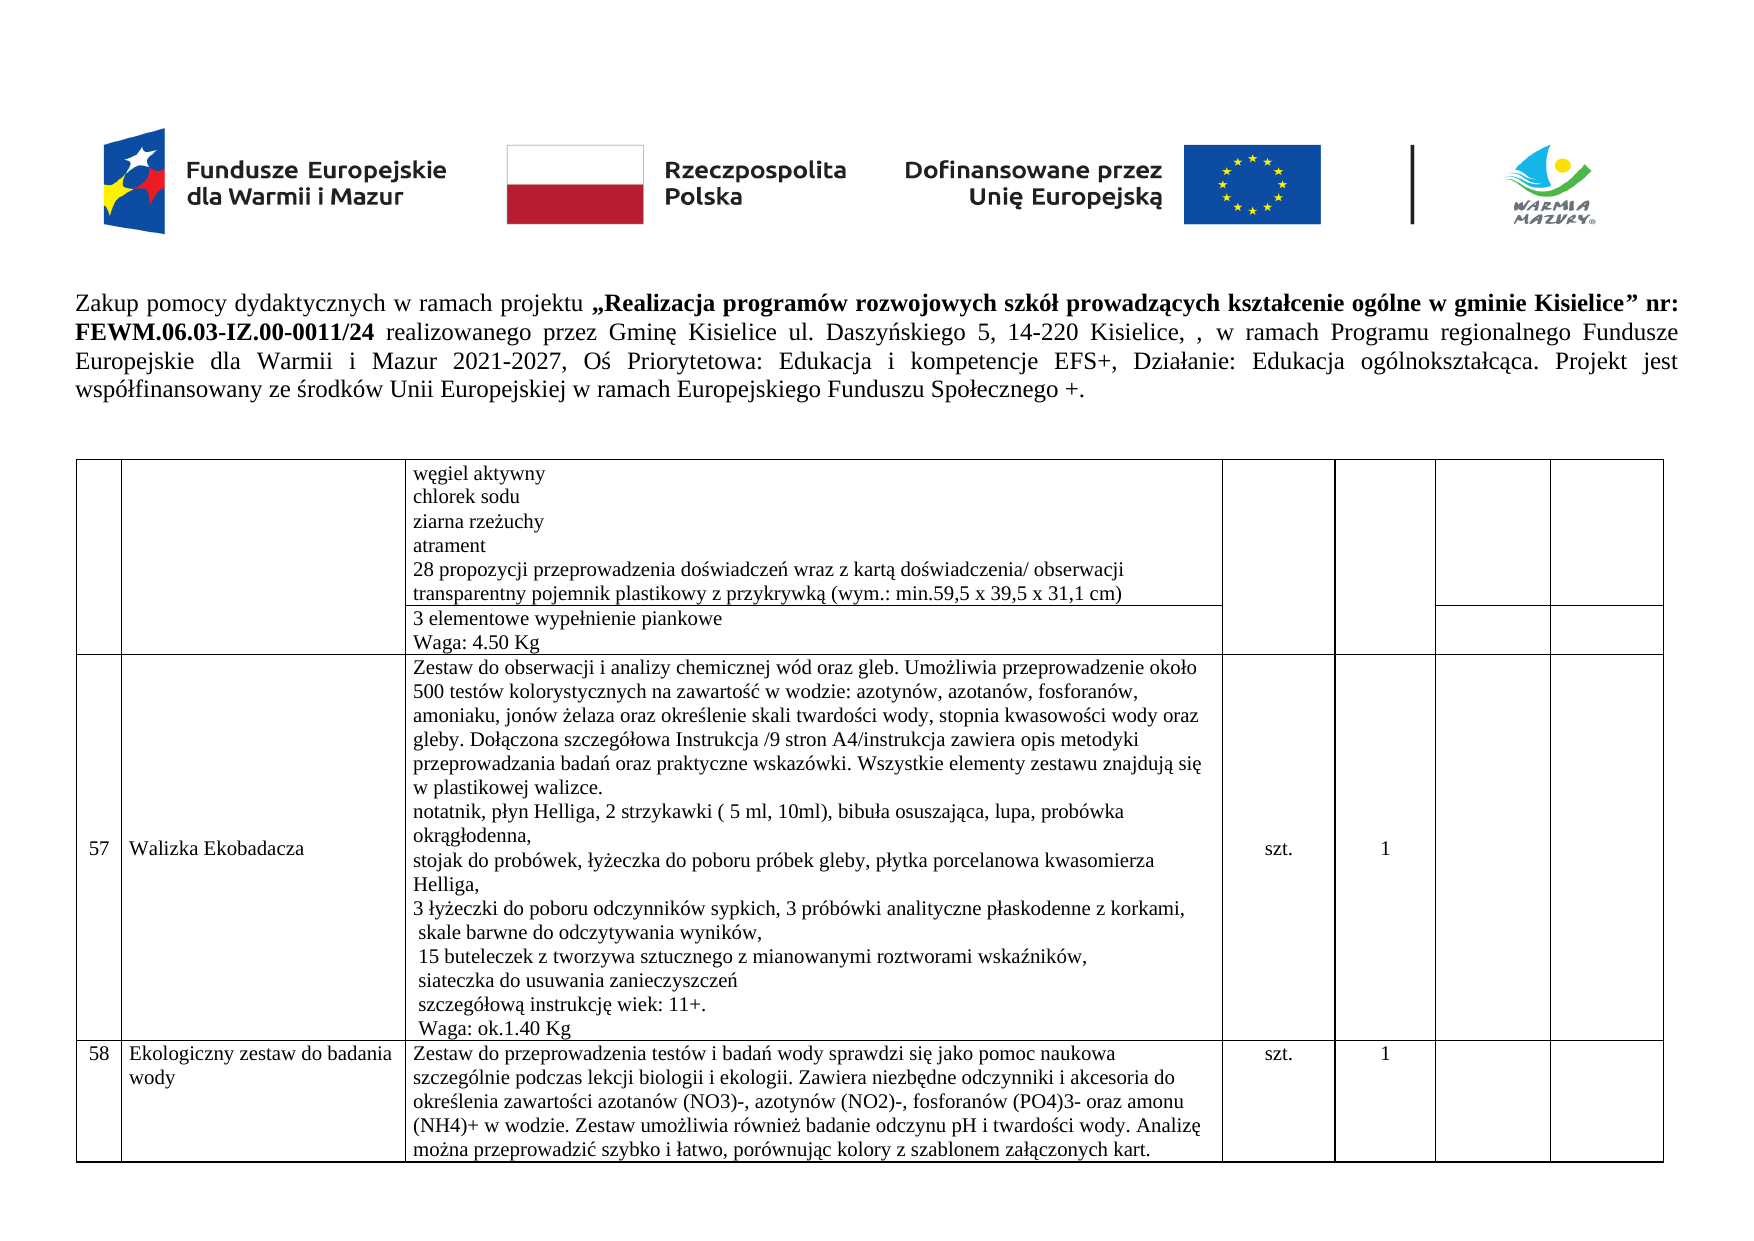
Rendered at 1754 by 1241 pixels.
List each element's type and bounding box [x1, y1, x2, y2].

picture [75, 101, 1625, 260]
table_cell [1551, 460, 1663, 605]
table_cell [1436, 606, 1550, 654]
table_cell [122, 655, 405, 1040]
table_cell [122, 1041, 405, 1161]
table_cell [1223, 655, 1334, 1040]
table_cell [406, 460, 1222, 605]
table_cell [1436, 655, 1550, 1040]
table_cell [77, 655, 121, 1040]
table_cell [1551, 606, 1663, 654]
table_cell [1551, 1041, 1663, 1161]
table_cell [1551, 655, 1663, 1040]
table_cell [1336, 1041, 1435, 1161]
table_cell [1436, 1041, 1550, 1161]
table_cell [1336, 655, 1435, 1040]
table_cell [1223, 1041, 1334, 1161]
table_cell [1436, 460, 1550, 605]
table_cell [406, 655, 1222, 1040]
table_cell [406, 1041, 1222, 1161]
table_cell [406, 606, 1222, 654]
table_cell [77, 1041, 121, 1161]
